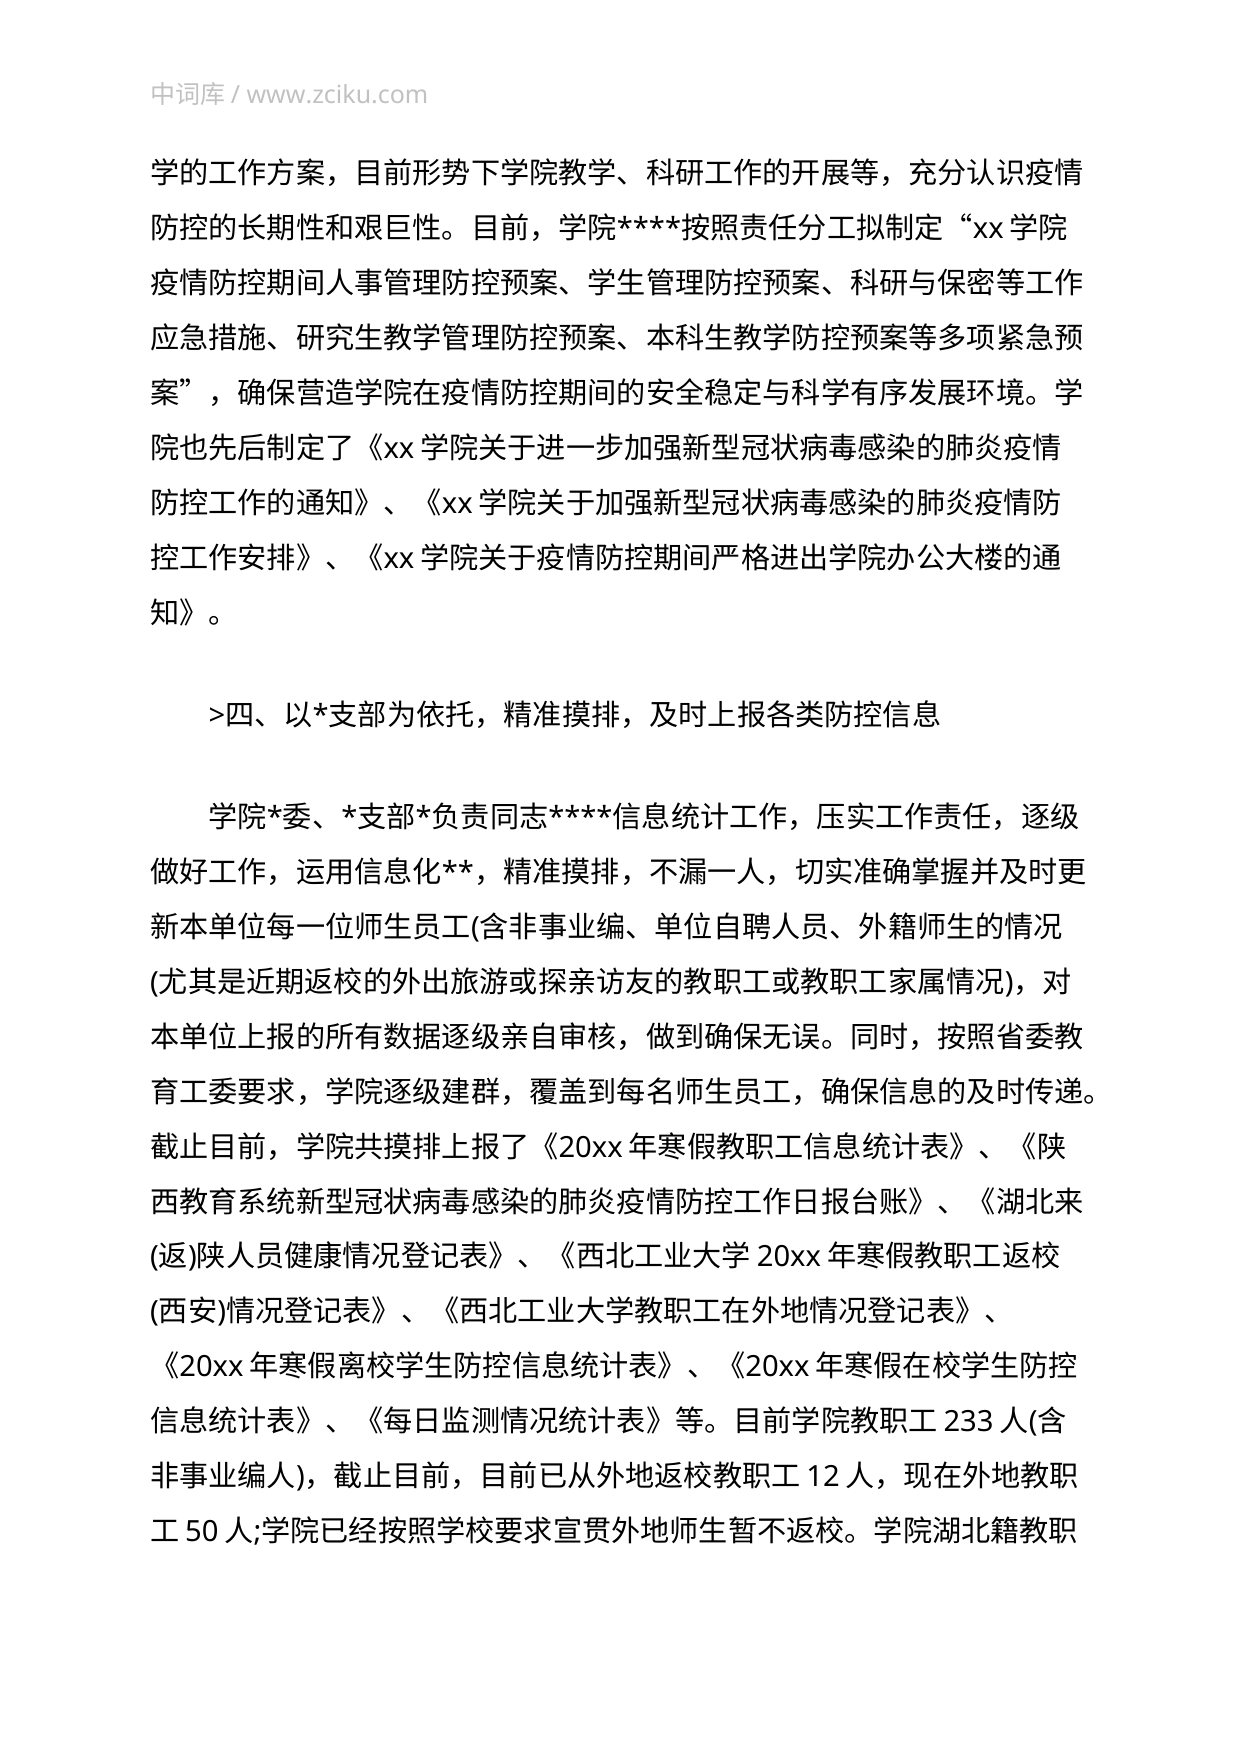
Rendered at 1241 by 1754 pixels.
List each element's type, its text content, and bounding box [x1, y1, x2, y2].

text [150, 150, 1090, 632]
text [150, 793, 1090, 1550]
text >四、以*支部为依托，精准摸排，及时上报各类防控信息 [150, 691, 1090, 734]
